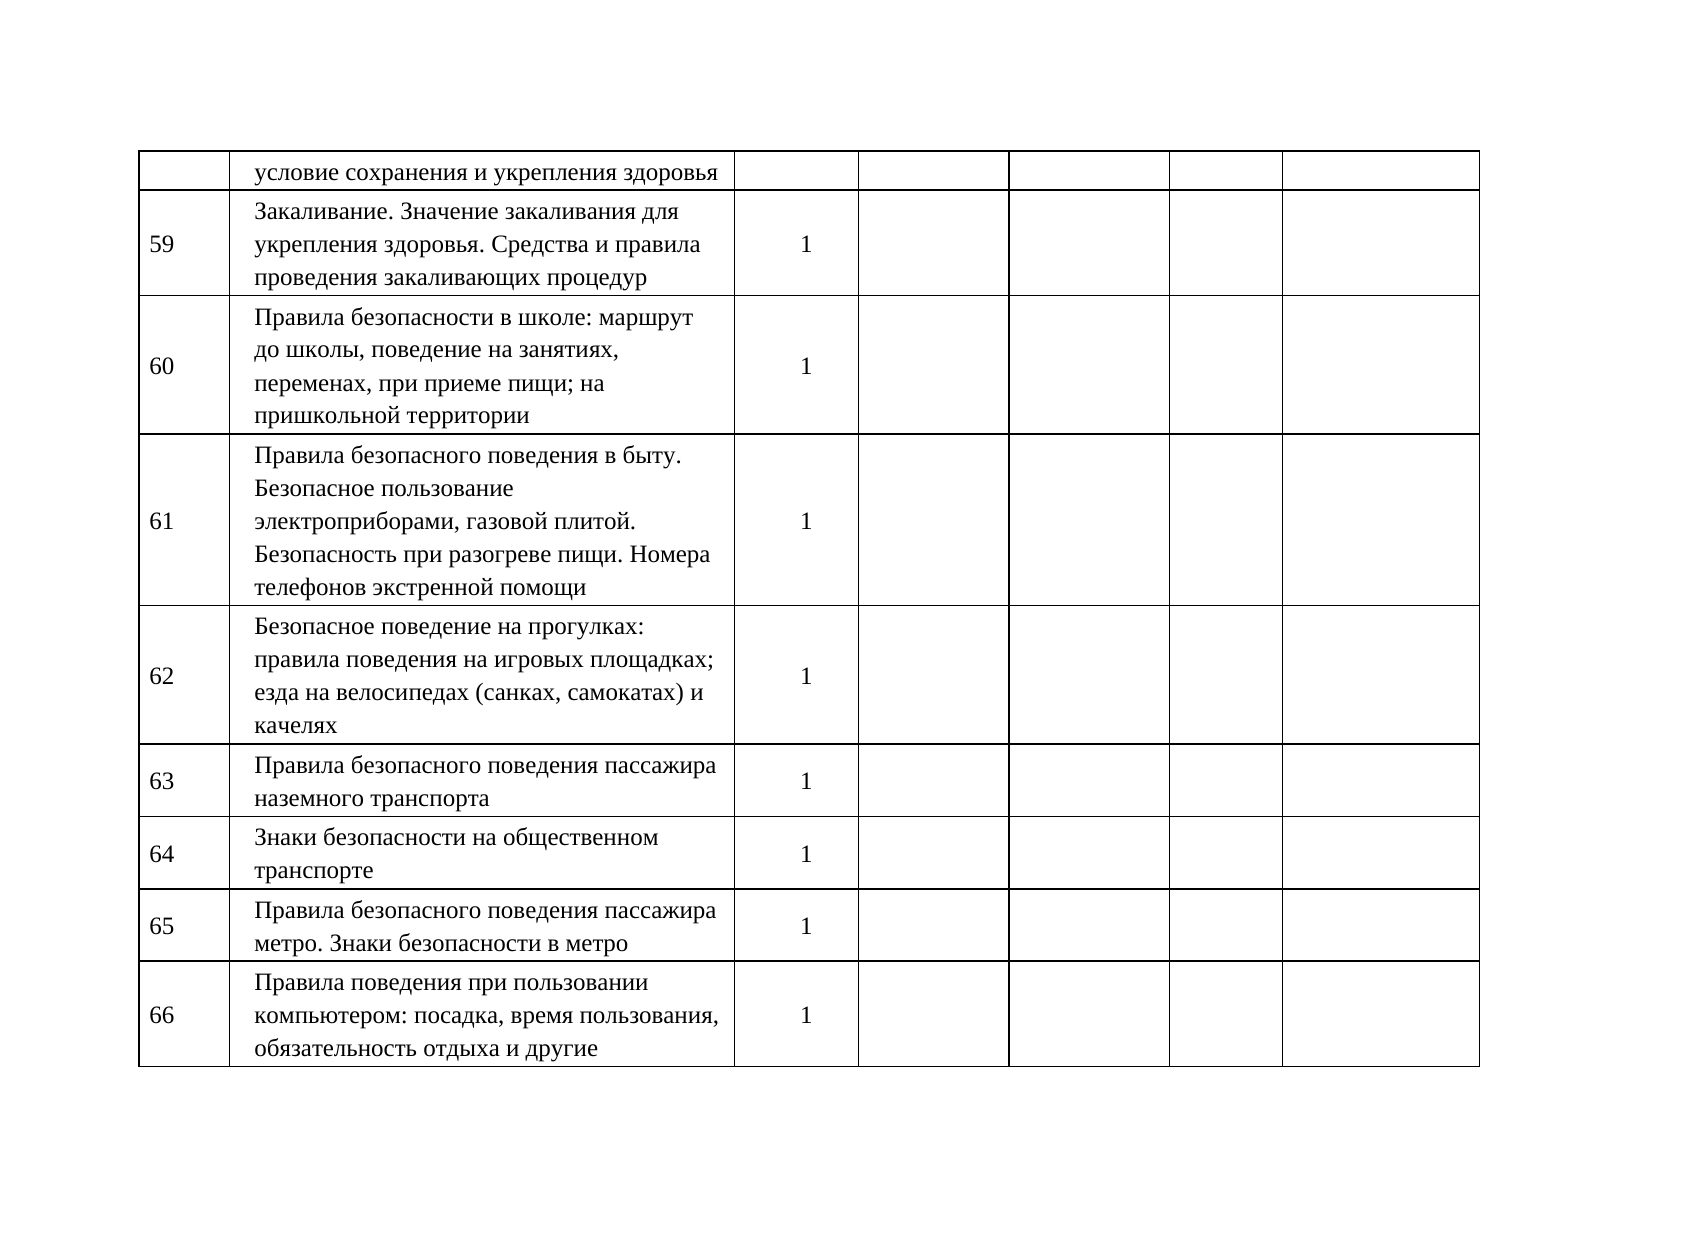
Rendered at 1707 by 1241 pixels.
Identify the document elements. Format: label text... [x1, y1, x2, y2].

table_cell [1170, 152, 1282, 189]
table_cell 63 [140, 745, 229, 816]
table_cell Правила безопасного поведения в быту. Безопасное пользование электроприборами, газовой плитой. Безопасность при разогреве пищи. Номера телефонов экстренной помощи [230, 435, 734, 605]
table_cell [1283, 817, 1479, 888]
table_cell [1170, 890, 1282, 960]
table_cell Правила безопасного поведения пассажира наземного транспорта [230, 745, 734, 816]
table_cell 1 [735, 890, 858, 960]
table_cell [859, 817, 1008, 888]
table_cell Безопасное поведение на прогулках: правила поведения на игровых площадках; езда на велосипедах (санках, самокатах) и качелях [230, 606, 734, 743]
table_cell 1 [735, 191, 858, 295]
table_cell [859, 745, 1008, 816]
table_cell Правила безопасности в школе: маршрут до школы, поведение на занятиях, переменах, при приеме пищи; на пришкольной территории [230, 296, 734, 433]
table_cell 64 [140, 817, 229, 888]
table_cell [1010, 890, 1169, 960]
table_cell [1283, 296, 1479, 433]
table_cell [1010, 152, 1169, 189]
table_cell [1283, 435, 1479, 605]
table_cell [859, 152, 1008, 189]
table_cell [1010, 745, 1169, 816]
table_cell 1 [735, 962, 858, 1066]
table_cell [859, 296, 1008, 433]
table_cell 1 [735, 296, 858, 433]
table_cell [859, 435, 1008, 605]
table_cell [1283, 745, 1479, 816]
table_cell [859, 962, 1008, 1066]
table_cell [859, 606, 1008, 743]
table_cell 62 [140, 606, 229, 743]
table_cell [1283, 191, 1479, 295]
table_cell [1170, 606, 1282, 743]
table_cell Закаливание. Значение закаливания для укрепления здоровья. Средства и правила проведения закаливающих процедур [230, 191, 734, 295]
table_cell Знаки безопасности на общественном транспорте [230, 817, 734, 888]
table_cell [859, 890, 1008, 960]
table_cell [1010, 296, 1169, 433]
table_cell 61 [140, 435, 229, 605]
table_cell 58 [140, 152, 229, 189]
table_cell [1283, 890, 1479, 960]
table_cell 1 [735, 435, 858, 605]
table_cell [1170, 435, 1282, 605]
table_cell [1170, 745, 1282, 816]
table_cell 1 [735, 745, 858, 816]
table_cell [1170, 296, 1282, 433]
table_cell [230, 152, 734, 189]
table_cell Правила поведения при пользовании компьютером: посадка, время пользования, обязательность отдыха и другие [230, 962, 734, 1066]
table_cell [1283, 152, 1479, 189]
table_cell [1170, 817, 1282, 888]
table_cell Правила безопасного поведения пассажира метро. Знаки безопасности в метро [230, 890, 734, 960]
table_cell [1283, 606, 1479, 743]
table_cell 60 [140, 296, 229, 433]
table_cell 59 [140, 191, 229, 295]
table_cell [1010, 817, 1169, 888]
table_cell [1170, 962, 1282, 1066]
table_cell [1010, 962, 1169, 1066]
table_cell 1 [735, 817, 858, 888]
table_cell [859, 191, 1008, 295]
table_cell [1010, 606, 1169, 743]
table_cell [1283, 962, 1479, 1066]
table_cell [1010, 435, 1169, 605]
table_cell [1170, 191, 1282, 295]
table_cell [1010, 191, 1169, 295]
table_cell 65 [140, 890, 229, 960]
table_cell 66 [140, 962, 229, 1066]
table_cell 1 [735, 152, 858, 189]
table_cell 1 [735, 606, 858, 743]
